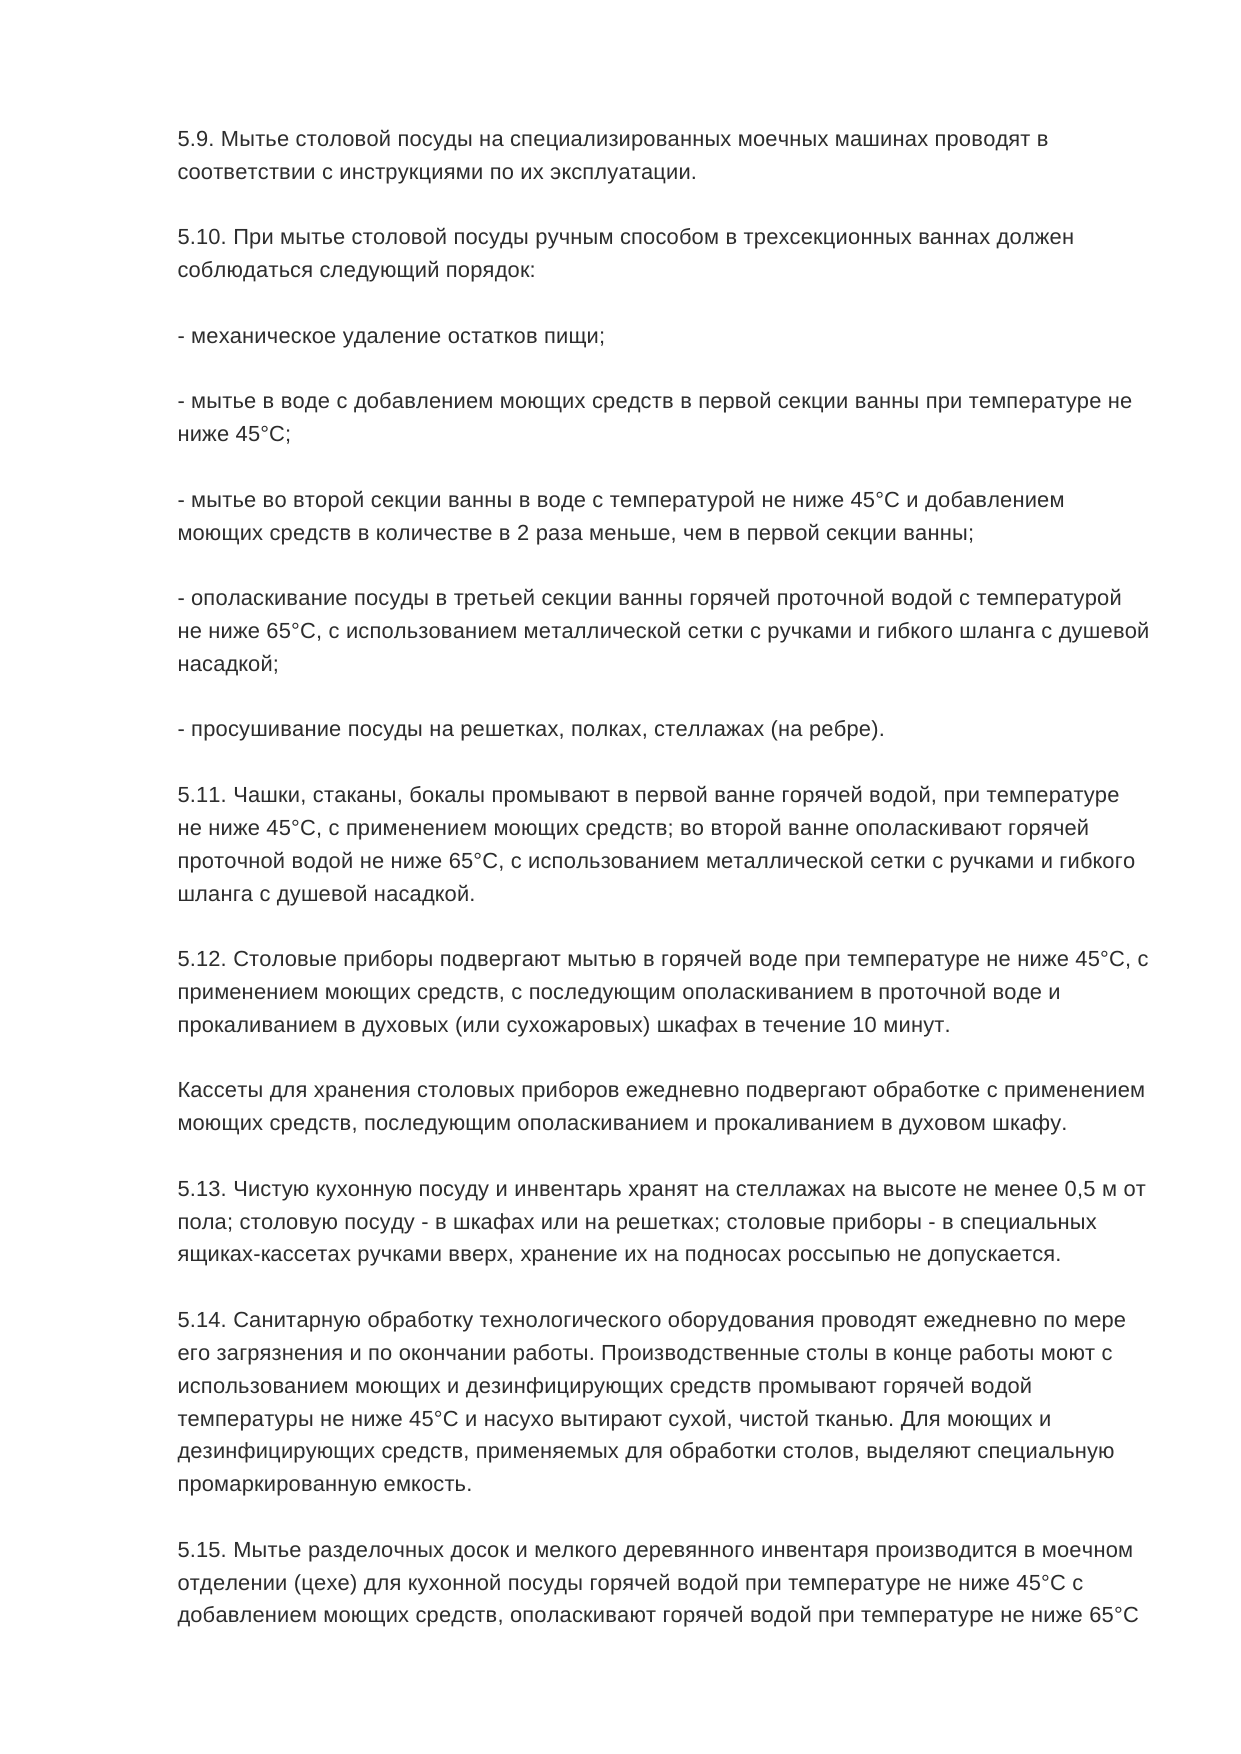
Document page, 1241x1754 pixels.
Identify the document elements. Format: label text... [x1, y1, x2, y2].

text 5.10. При мытье столовой посуды ручным способом в трехсекционных ваннах должен соблюдаться следующий порядок: - механическое удаление остатков пищи; - мытье в воде с добавлением моющих средств в первой секции ванны при температуре не ниже 45°С; - мытье во второй секции ванны в воде с температурой не ниже 45°С и добавлением моющих средств в количестве в 2 раза меньше, чем в первой секции ванны; - ополаскивание посуды в третьей секции ванны горячей проточной водой с температурой не ниже 65°С, с использованием металлической сетки с ручками и гибкого шланга с душевой насадкой; - просушивание посуды на решетках, полках, стеллажах (на ребре). [177, 217, 1152, 774]
text 5.12. Столовые приборы подвергают мытью в горячей воде при температуре не ниже 45°С, с применением моющих средств, с последующим ополаскиванием в проточной воде и прокаливанием в духовых (или сухожаровых) шкафах в течение 10 минут. Кассеты для хранения столовых приборов ежедневно подвергают обработке с применением моющих средств, последующим ополаскиванием и прокаливанием в духовом шкафу. [177, 938, 1152, 1168]
text 5.13. Чистую кухонную посуду и инвентарь хранят на стеллажах на высоте не менее 0,5 м от пола; столовую посуду - в шкафах или на решетках; столовые приборы - в специальных ящиках-кассетах ручками вверх, хранение их на подносах россыпью не допускается. [177, 1168, 1152, 1299]
text 5.11. Чашки, стаканы, бокалы промывают в первой ванне горячей водой, при температуре не ниже 45°С, с применением моющих средств; во второй ванне ополаскивают горячей проточной водой не ниже 65°С, с использованием металлической сетки с ручками и гибкого шланга с душевой насадкой. [177, 774, 1152, 938]
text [177, 1529, 1152, 1627]
text 5.14. Санитарную обработку технологического оборудования проводят ежедневно по мере его загрязнения и по окончании работы. Производственные столы в конце работы моют с использованием моющих и дезинфицирующих средств промывают горячей водой температуры не ниже 45°С и насухо вытирают сухой, чистой тканью. Для моющих и дезинфицирующих средств, применяемых для обработки столов, выделяют специальную промаркированную емкость. [177, 1299, 1152, 1529]
text 5.9. Мытье столовой посуды на специализированных моечных машинах проводят в соответствии с инструкциями по их эксплуатации. [177, 118, 1152, 217]
